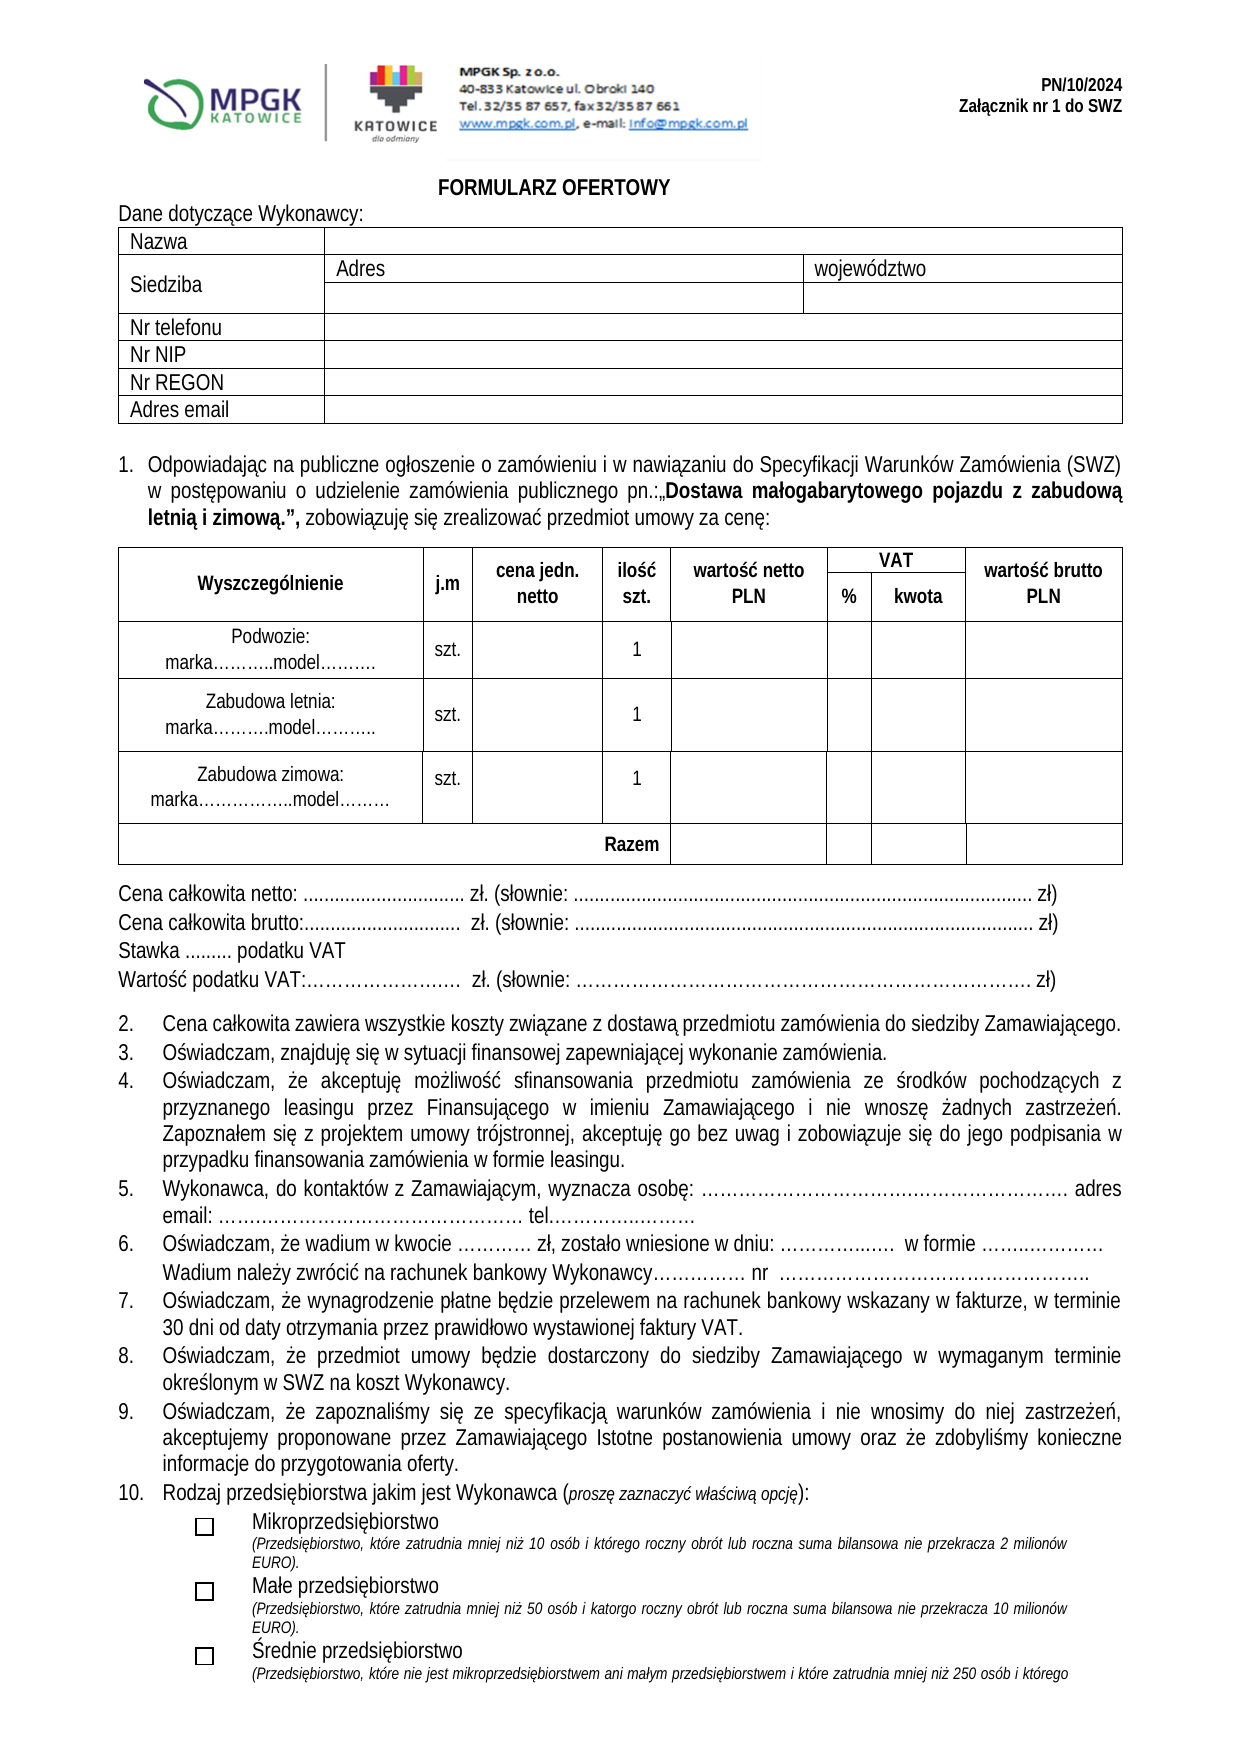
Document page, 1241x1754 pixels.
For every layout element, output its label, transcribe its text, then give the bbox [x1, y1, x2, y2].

table_cell Zabudowa zimowa: marka……………..model……… [119, 752, 422, 822]
list Oświadczam, że wynagrodzenie płatne będzie przelewem na rachunek bankowy wskazany w fakturze, w terminie 30 dni od daty otrzymania przez prawidłowo wystawionej faktury VAT. [118, 1287, 1122, 1340]
table_cell [966, 622, 1122, 678]
table_cell [804, 283, 1122, 313]
table_cell [827, 752, 871, 822]
table_cell [671, 752, 826, 822]
table_cell [473, 752, 602, 822]
table_cell Adres email [119, 396, 324, 422]
table_cell [828, 679, 871, 751]
table_header wartość brutto PLN [966, 548, 1122, 621]
table_cell [966, 752, 1122, 822]
text Cena całkowita netto: ............................... zł. (słownie: ........................................................................................ zł) [118, 880, 1122, 906]
table_cell Małe przedsiębiorstwo (Przedsiębiorstwo, które zatrudnia mniej niż 50 osób i katorgo roczny obrót lub roczna suma bilansowa nie przekracza 10 milionów EURO). [241, 1573, 1085, 1637]
list Rodzaj przedsiębiorstwa jakim jest Wykonawca (proszę zaznaczyć właściwą opcję): [118, 1479, 1122, 1506]
table_cell szt. [424, 679, 472, 751]
table_header cena jedn. netto [473, 548, 602, 621]
table_cell [672, 622, 827, 678]
table_cell [325, 341, 1122, 368]
table_cell [827, 824, 871, 864]
table_cell [473, 679, 602, 751]
table_cell Siedziba [119, 255, 324, 313]
table_cell % [828, 573, 871, 621]
picture [143, 64, 437, 143]
table_cell Podwozie: marka………..model………. [119, 622, 423, 678]
text Wartość podatku VAT:………………….… zł. (słownie: ………………………………………………………………. zł) [118, 966, 1122, 993]
table_cell [174, 1637, 241, 1683]
table_cell [872, 752, 965, 822]
table_cell [325, 283, 803, 313]
table_header Mikroprzedsiębiorstwo (Przedsiębiorstwo, które zatrudnia mniej niż 10 osób i którego roczny obrót lub roczna suma bilansowa nie przekracza 2 milionów EURO). [241, 1508, 1085, 1572]
table_cell [966, 679, 1122, 751]
table_cell 1 [603, 752, 670, 822]
table_cell [872, 679, 965, 751]
table_cell szt. [423, 752, 472, 822]
table_header j.m [424, 548, 472, 621]
table_cell [967, 824, 1122, 864]
table_cell [174, 1573, 241, 1637]
table_cell [672, 679, 827, 751]
table_cell [872, 622, 965, 678]
text FORMULARZ OFERTOWY [266, 174, 1122, 200]
table_cell Adres [325, 255, 803, 282]
text Dane dotyczące Wykonawcy: [118, 200, 1122, 227]
table_cell 1 [603, 622, 671, 678]
table_cell [325, 396, 1122, 422]
list Cena całkowita zawiera wszystkie koszty związane z dostawą przedmiotu zamówienia do siedziby Zamawiającego. [118, 1009, 1122, 1036]
table_header wartość netto PLN [671, 548, 827, 621]
list Oświadczam, że akceptuję możliwość sfinansowania przedmiotu zamówienia ze środków pochodzących z przyznanego leasingu przez Finansującego w imieniu Zamawiającego i nie wnoszę żadnych zastrzeżeń. Zapoznałem się z projektem umowy trójstronnej, akceptuję go bez uwag i zobowiązuje się do jego podpisania w przypadku finansowania zamówienia w formie leasingu. [118, 1067, 1122, 1173]
table_header Nazwa [119, 228, 324, 254]
list Oświadczam, że zapoznaliśmy się ze specyfikacją warunków zamówienia i nie wnosimy do niej zastrzeżeń, akceptujemy proponowane przez Zamawiającego Istotne postanowienia umowy oraz że zdobyliśmy konieczne informacje do przygotowania oferty. [118, 1398, 1122, 1477]
table_header Wyszczególnienie [119, 548, 423, 621]
picture [445, 56, 764, 162]
table_cell [671, 824, 826, 864]
table_header ilość szt. [603, 548, 670, 621]
list Oświadczam, że przedmiot umowy będzie dostarczony do siedziby Zamawiającego w wymaganym terminie określonym w SWZ na koszt Wykonawcy. [118, 1342, 1122, 1395]
table_cell 1 [603, 679, 671, 751]
table_header VAT [828, 548, 965, 572]
table_cell Razem [119, 824, 670, 864]
table_cell [872, 824, 966, 864]
table_cell Zabudowa letnia: marka……….model……….. [119, 679, 423, 751]
table_cell Nr NIP [119, 341, 324, 368]
text Stawka ......... podatku VAT [118, 937, 1122, 964]
table_header [325, 228, 1122, 254]
table_cell [473, 622, 602, 678]
table_header [174, 1508, 241, 1572]
text Cena całkowita brutto:.............................. zł. (słownie: ........................................................................................ zł) [118, 908, 1122, 935]
table_cell [325, 314, 1122, 340]
table_cell Nr telefonu [119, 314, 324, 340]
table_cell województwo [804, 255, 1122, 282]
table_cell Nr REGON [119, 369, 324, 395]
table_cell [828, 622, 871, 678]
list Oświadczam, znajduję się w sytuacji finansowej zapewniającej wykonanie zamówienia. [118, 1038, 1122, 1065]
list Oświadczam, że wadium w kwocie ………… zł, zostało wniesione w dniu: …………...…. w formie ……..………… Wadium należy zwrócić na rachunek bankowy Wykonawcy…………… nr ………………………………………….. [118, 1230, 1122, 1285]
table_cell [325, 369, 1122, 395]
list Wykonawca, do kontaktów z Zamawiającym, wyznacza osobę: …………………………….……………………. adres email: …….…………………………………… tel.…………..……… [118, 1175, 1122, 1228]
table_cell kwota [872, 573, 965, 621]
table_cell szt. [424, 622, 472, 678]
list Odpowiadając na publiczne ogłoszenie o zamówieniu i w nawiązaniu do Specyfikacji Warunków Zamówienia (SWZ) w postępowaniu o udzielenie zamówienia publicznego pn.:„Dostawa małogabarytowego pojazdu z zabudową letnią i zimową.”, zobowiązuję się zrealizować przedmiot umowy za cenę: [118, 451, 1122, 530]
